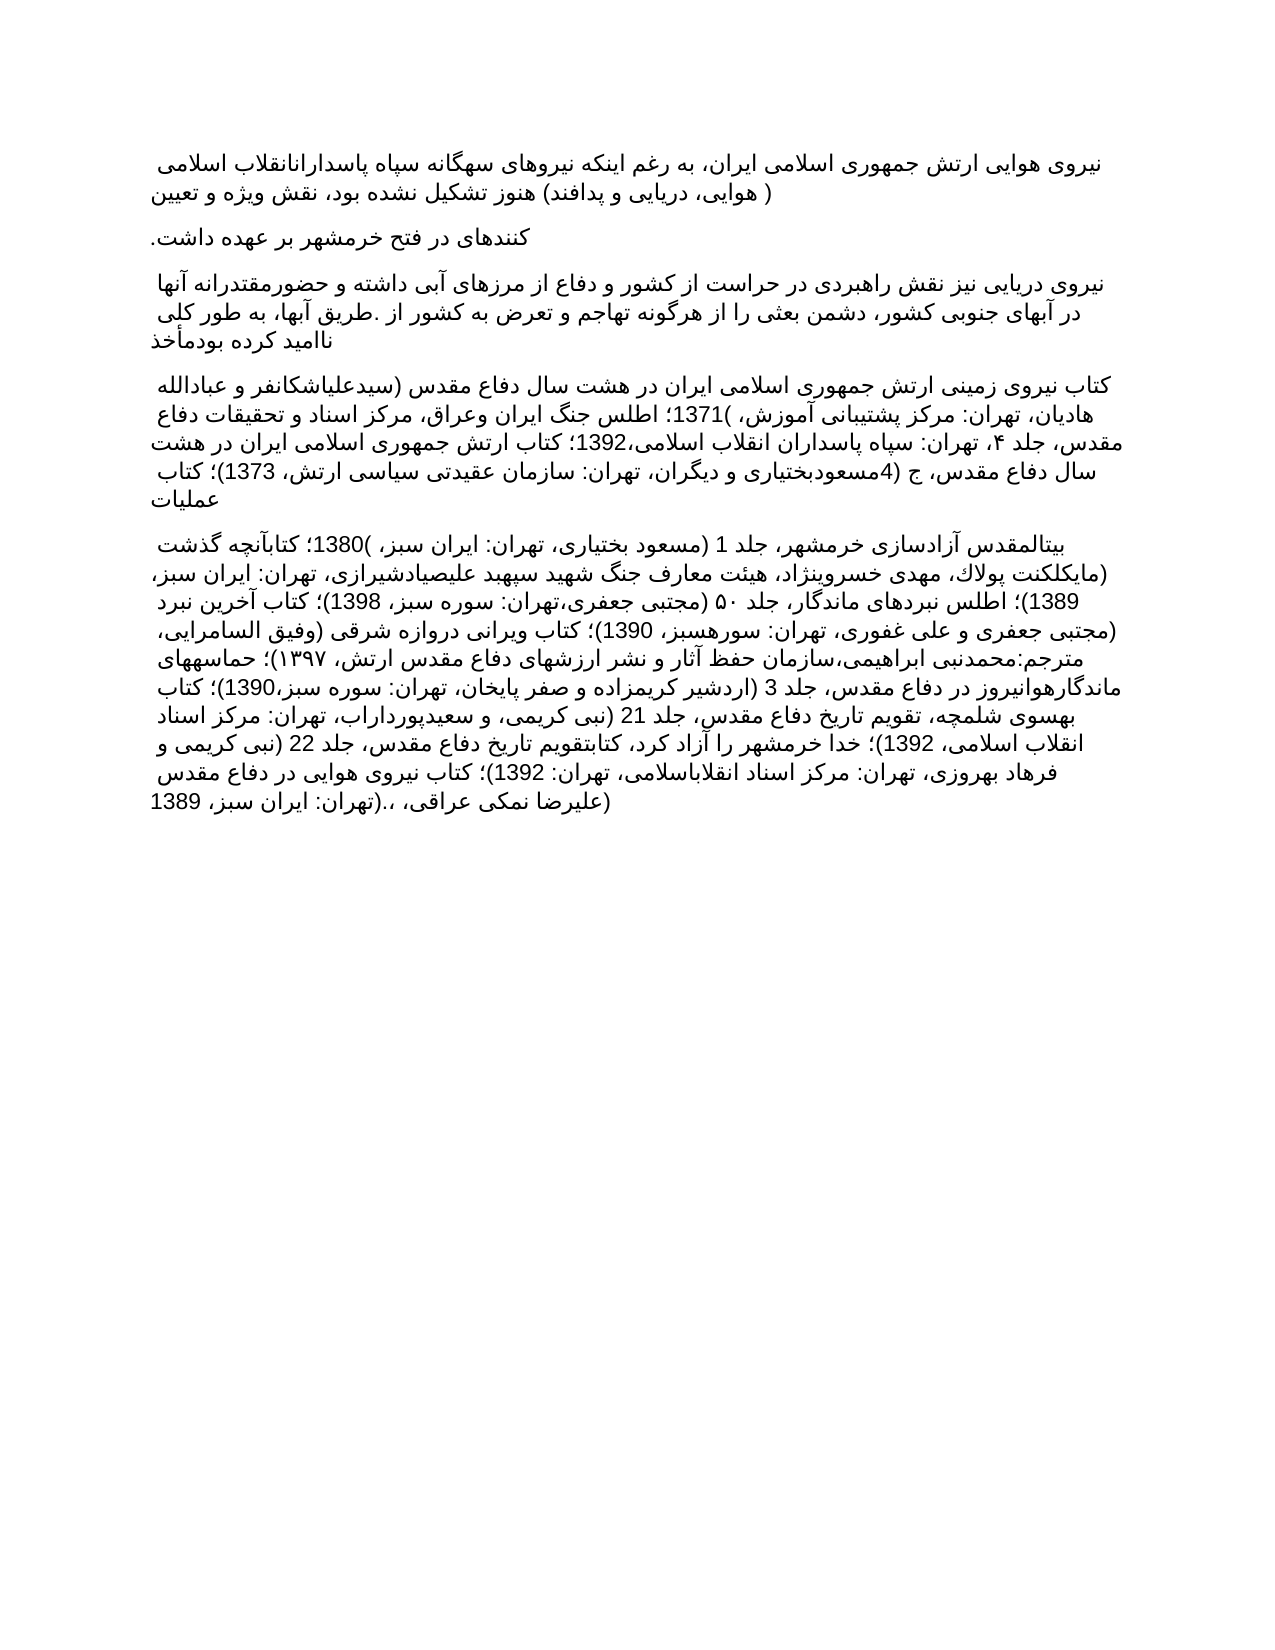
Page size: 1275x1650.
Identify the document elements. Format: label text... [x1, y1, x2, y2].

text بیتالمقدس آزادسازی خرمشهر، جلد 1 (مسعود بختیاری، تهران: ایران سبز، )1380؛ کتابآنچه گذشت (مایكلكنت پولاك، مهدی خسروینژاد، هیئت معارف جنگ شهید سپهبد علیصیادشیرازی، تهران: ایران سبز، 1389)؛ اطلس نبردهای ماندگار، جلد ۵۰ (مجتبی جعفری،تهران: سوره سبز، 1398)؛ کتاب آخرین نبرد (مجتبی جعفری و علی غفوری، تهران: سورهسبز، 1390)؛ کتاب ویرانی دروازه شرقی (وفیق السامرایی، مترجم:محمدنبی ابراهیمی،سازمان حفظ آثار و نشر ارزشهای دفاع مقدس ارتش، ۱۳۹۷)؛ حماسههای ماندگارهوانیروز در دفاع مقدس، جلد 3 (اردشیر كریمزاده و صفر پایخان، تهران: سوره سبز،1390)؛ کتاب بهسوی شلمچه، تقویم تاریخ دفاع مقدس، جلد 21 (نبی كریمی، و سعیدپورداراب، تهران: مركز اسناد انقلاب اسلامی، 1392)؛ خدا خرمشهر را آزاد كرد، کتابتقویم تاریخ دفاع مقدس، جلد 22 (نبی كریمی و فرهاد بهروزی، تهران: مرکز اسناد انقلاباسلامی، تهران: 1392)؛ کتاب نیروی هوایی در دفاع مقدس (علیرضا نمکی عراقی، ،.(تهران: ایران سبز، 1389 [150, 531, 1125, 815]
text نیروی هوایی ارتش جمهوری اسلامی ایران، به رغم اینکه نیروهای سهگانه سپاه پاسدارانانقلاب اسلامی ( هوایی، دریایی و پدافند) هنوز تشکیل نشده بود، نقش ویژه و تعیین [150, 150, 1125, 205]
text .کنندهای در فتح خرمشهر بر عهده داشت [150, 223, 1125, 252]
text کتاب نیروی زمینی ارتش جمهوری اسلامی ایران در هشت سال دفاع مقدس (سیدعلیاشكانفر و عبادالله هادیان، تهران: مرکز پشتیبانی آموزش، )1371؛ اطلس جنگ ایران وعراق، مركز اسناد و تحقیقات دفاع مقدس، جلد ۴، تهران: سپاه پاسداران انقلاب اسلامی،1392؛ کتاب ارتش جمهوری اسلامی ایران در هشت سال دفاع مقدس، ج (4مسعودبختیاری و دیگران، تهران: سازمان عقیدتی سیاسی ارتش، 1373)؛ کتاب عملیات [150, 372, 1125, 512]
text نیروی دریایی نیز نقش راهبردی در حراست از کشور و دفاع از مرزهای آبی داشته و حضورمقتدرانه آنها در آبهای جنوبی کشور، دشمن بعثی را از هرگونه تهاجم و تعرض به کشور از .طریق آبها، به طور کلی ناامید کرده بودمأخذ [150, 270, 1125, 354]
